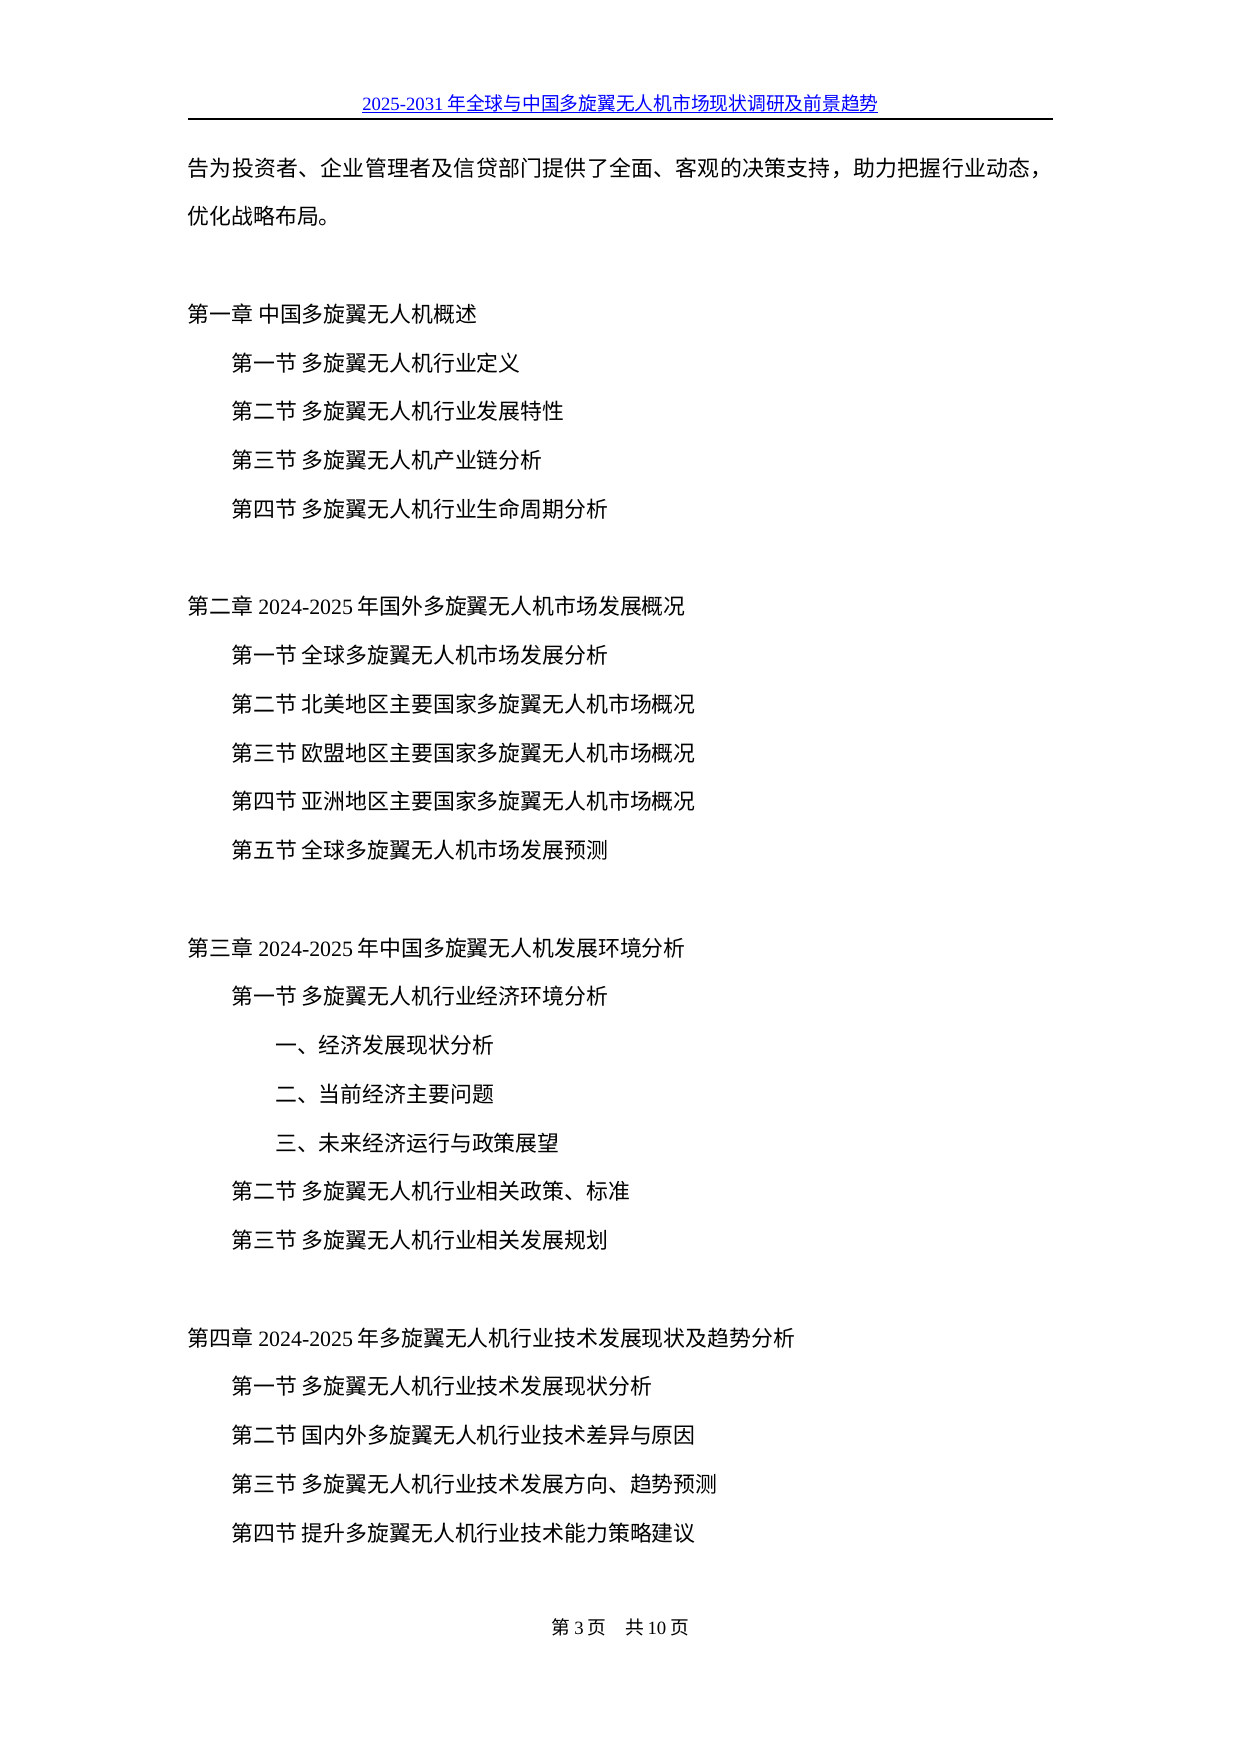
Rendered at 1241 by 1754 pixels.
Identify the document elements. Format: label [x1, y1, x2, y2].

text [187, 150, 1053, 1548]
